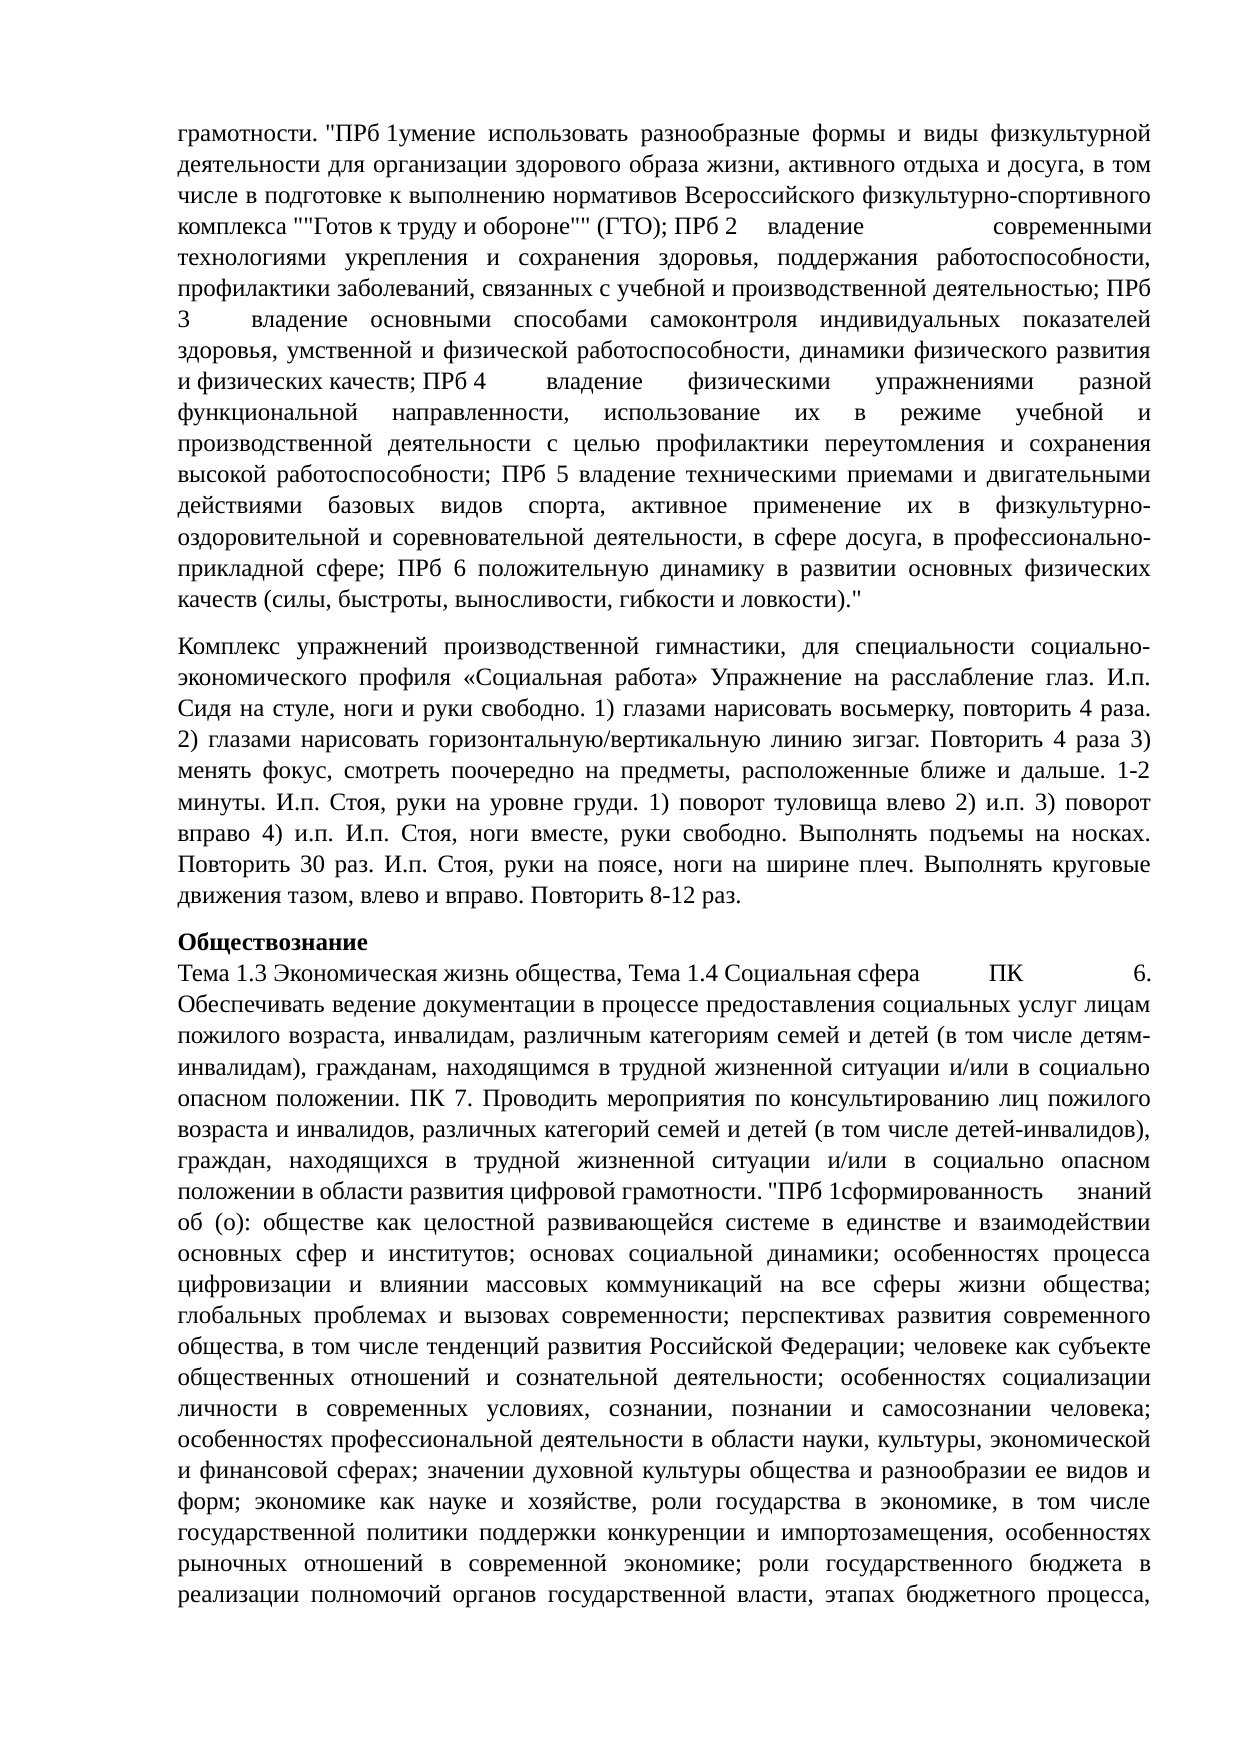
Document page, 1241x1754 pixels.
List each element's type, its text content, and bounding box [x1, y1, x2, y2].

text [177, 118, 1152, 612]
subtitle Обществознание [177, 927, 1152, 956]
text Комплекс упражнений производственной гимнастики, для специальности социально-экономического профиля «Социальная работа» Упражнение на расслабление глаз. И.п. Сидя на стуле, ноги и руки свободно. 1) глазами нарисовать восьмерку, повторить 4 раза. 2) глазами нарисовать горизонтальную/вертикальную линию зигзаг. Повторить 4 раза 3) менять фокус, смотреть поочередно на предметы, расположенные ближе и дальше. 1-2 минуты. И.п. Стоя, руки на уровне груди. 1) поворот туловища влево 2) и.п. 3) поворот вправо 4) и.п. И.п. Стоя, ноги вместе, руки свободно. Выполнять подъемы на носках. Повторить 30 раз. И.п. Стоя, руки на поясе, ноги на ширине плеч. Выполнять круговые движения тазом, влево и вправо. Повторить 8-12 раз. [177, 631, 1152, 908]
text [177, 958, 1152, 1608]
